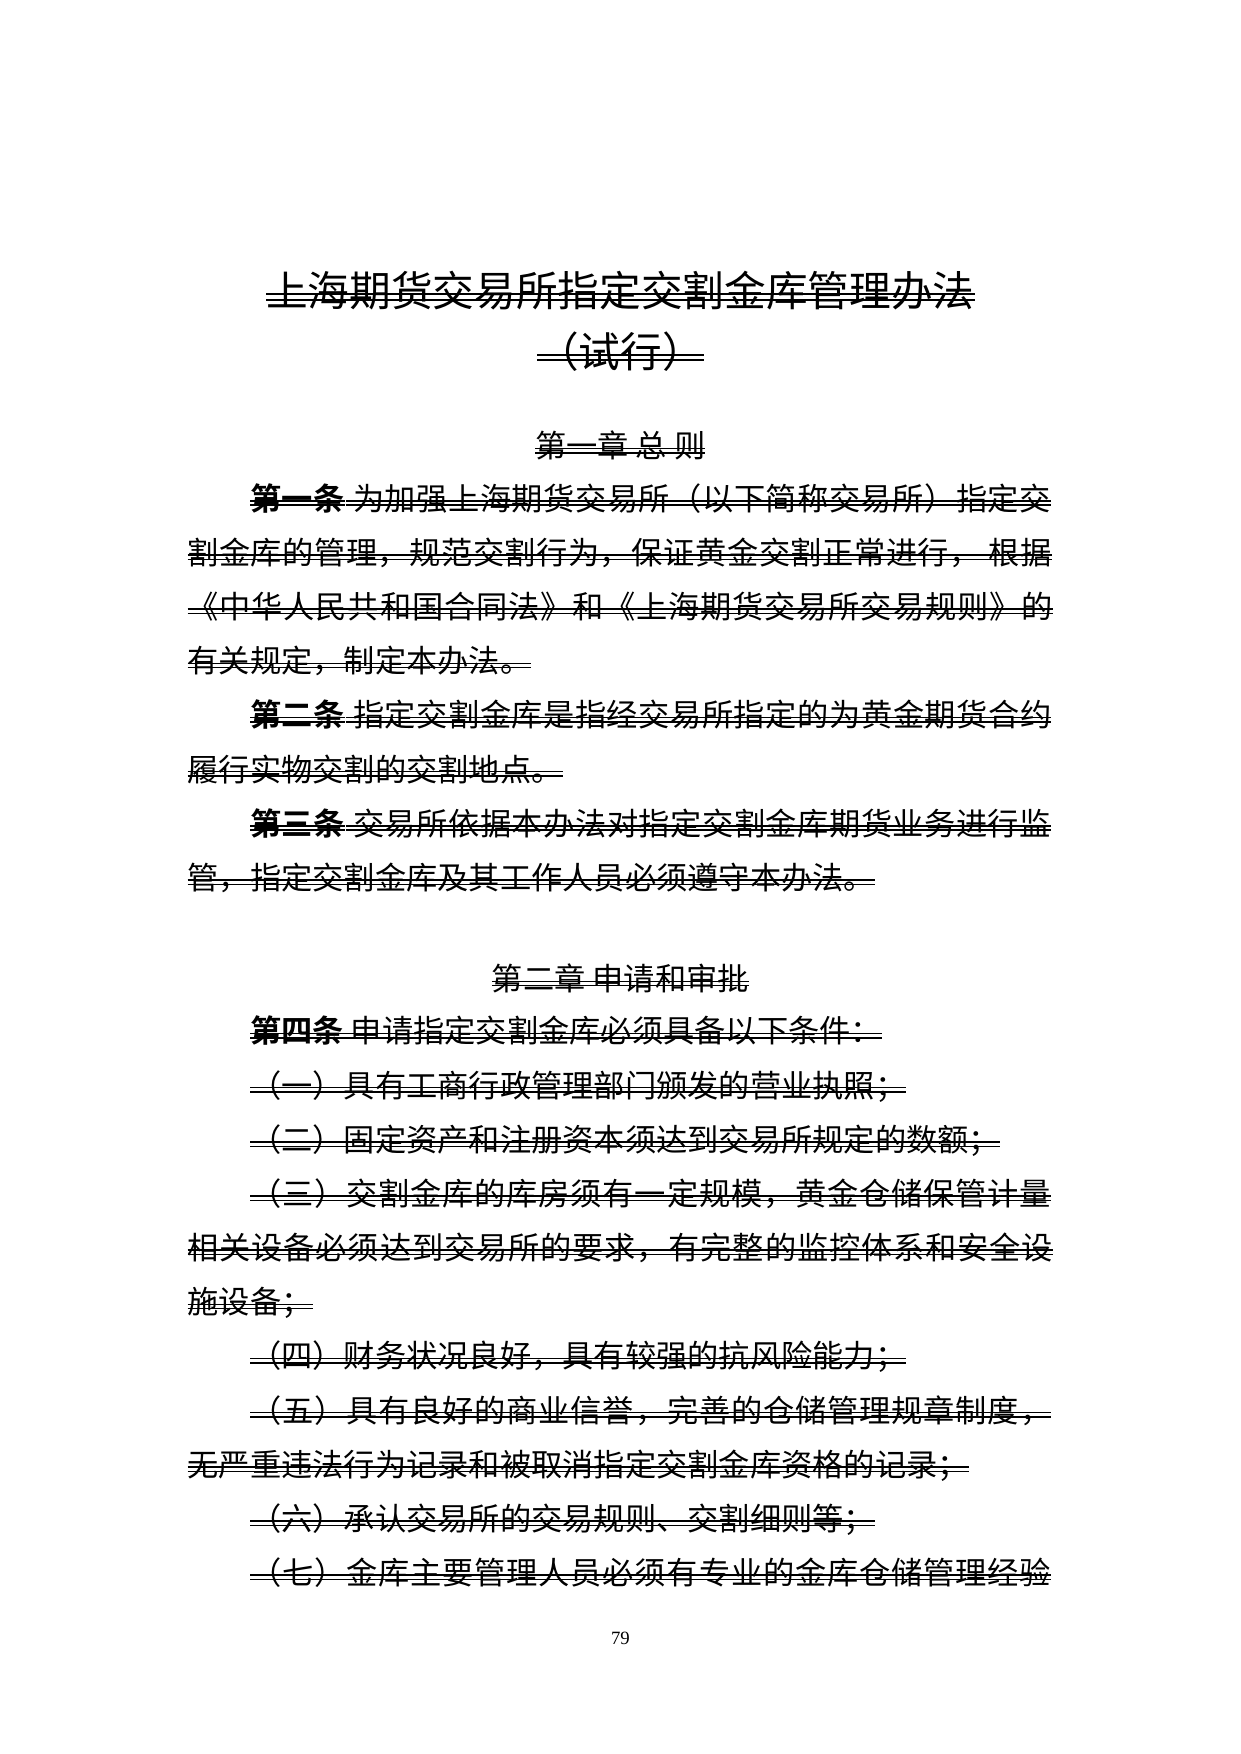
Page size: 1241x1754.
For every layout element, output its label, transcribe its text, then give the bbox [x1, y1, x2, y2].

text （一）具有工商行政管理部门颁发的营业执照； [187, 1054, 1053, 1108]
text （三）交割金库的库房须有一定规模，黄金仓储保管计量相关设备必须达到交易所的要求，有完整的监控体系和安全设施设备； [187, 1162, 1053, 1249]
text （二）固定资产和注册资本须达到交易所规定的数额； [187, 1108, 1053, 1162]
text 第二条 指定交割金库是指经交易所指定的为黄金期货合约履行实物交割的交割地点。 [187, 683, 1053, 792]
text 第一条 为加强上海期货交易所（以下简称交易所）指定交割金库的管理，规范交割行为，保证黄金交割正常进行， 根据《中华人民共和国合同法》和《上海期货交易所交易规则》的有关规定，制定本办法。 [187, 467, 1053, 608]
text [187, 1541, 1053, 1595]
text 第二章 申请和审批 [187, 954, 1053, 999]
text 第三条 交易所依据本办法对指定交割金库期货业务进行监管，指定交割金库及其工作人员必须遵守本办法。 [187, 792, 1053, 900]
text （六）承认交易所的交易规则、交割细则等； [187, 1487, 1053, 1541]
text 第四条 申请指定交割金库必须具备以下条件： [187, 999, 1053, 1054]
text （四）财务状况良好，具有较强的抗风险能力； [187, 1324, 1053, 1379]
text （五）具有良好的商业信誉，完善的仓储管理规章制度，无严重违法行为记录和被取消指定交割金库资格的记录； [187, 1379, 1053, 1487]
text （试行） [187, 319, 1053, 379]
text （三）交割金库的库房须有一定规模，黄金仓储保管计量相关设备必须达到交易所的要求，有完整的监控体系和安全设施设备； [187, 1255, 1053, 1324]
text 上海期货交易所指定交割金库管理办法 [187, 258, 1053, 319]
text 第一条 为加强上海期货交易所（以下简称交易所）指定交割金库的管理，规范交割行为，保证黄金交割正常进行， 根据《中华人民共和国合同法》和《上海期货交易所交易规则》的有关规定，制定本办法。 [187, 614, 1053, 683]
text 第一章 总 则 [187, 422, 1053, 467]
